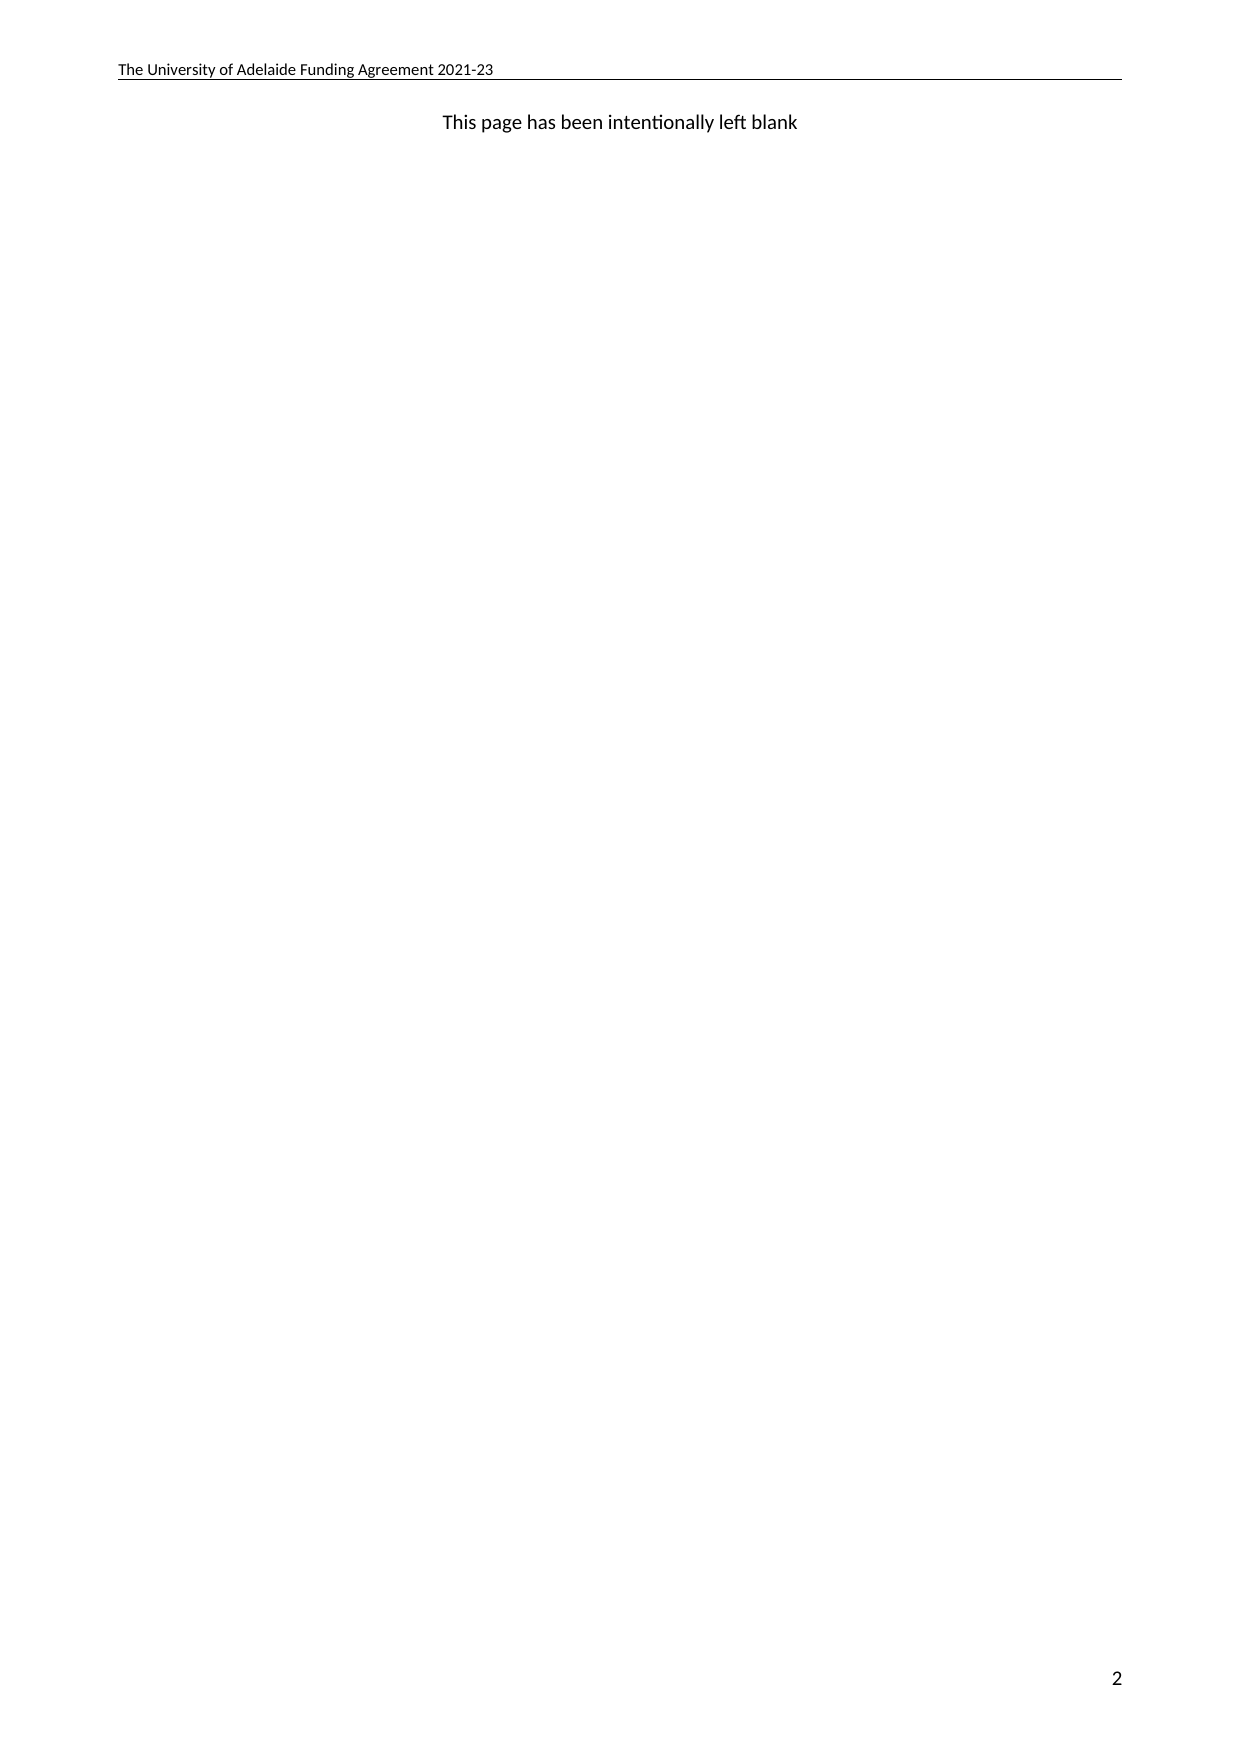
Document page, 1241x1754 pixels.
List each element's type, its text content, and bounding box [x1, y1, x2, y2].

text This page has been intentionally left blank [118, 109, 1122, 134]
